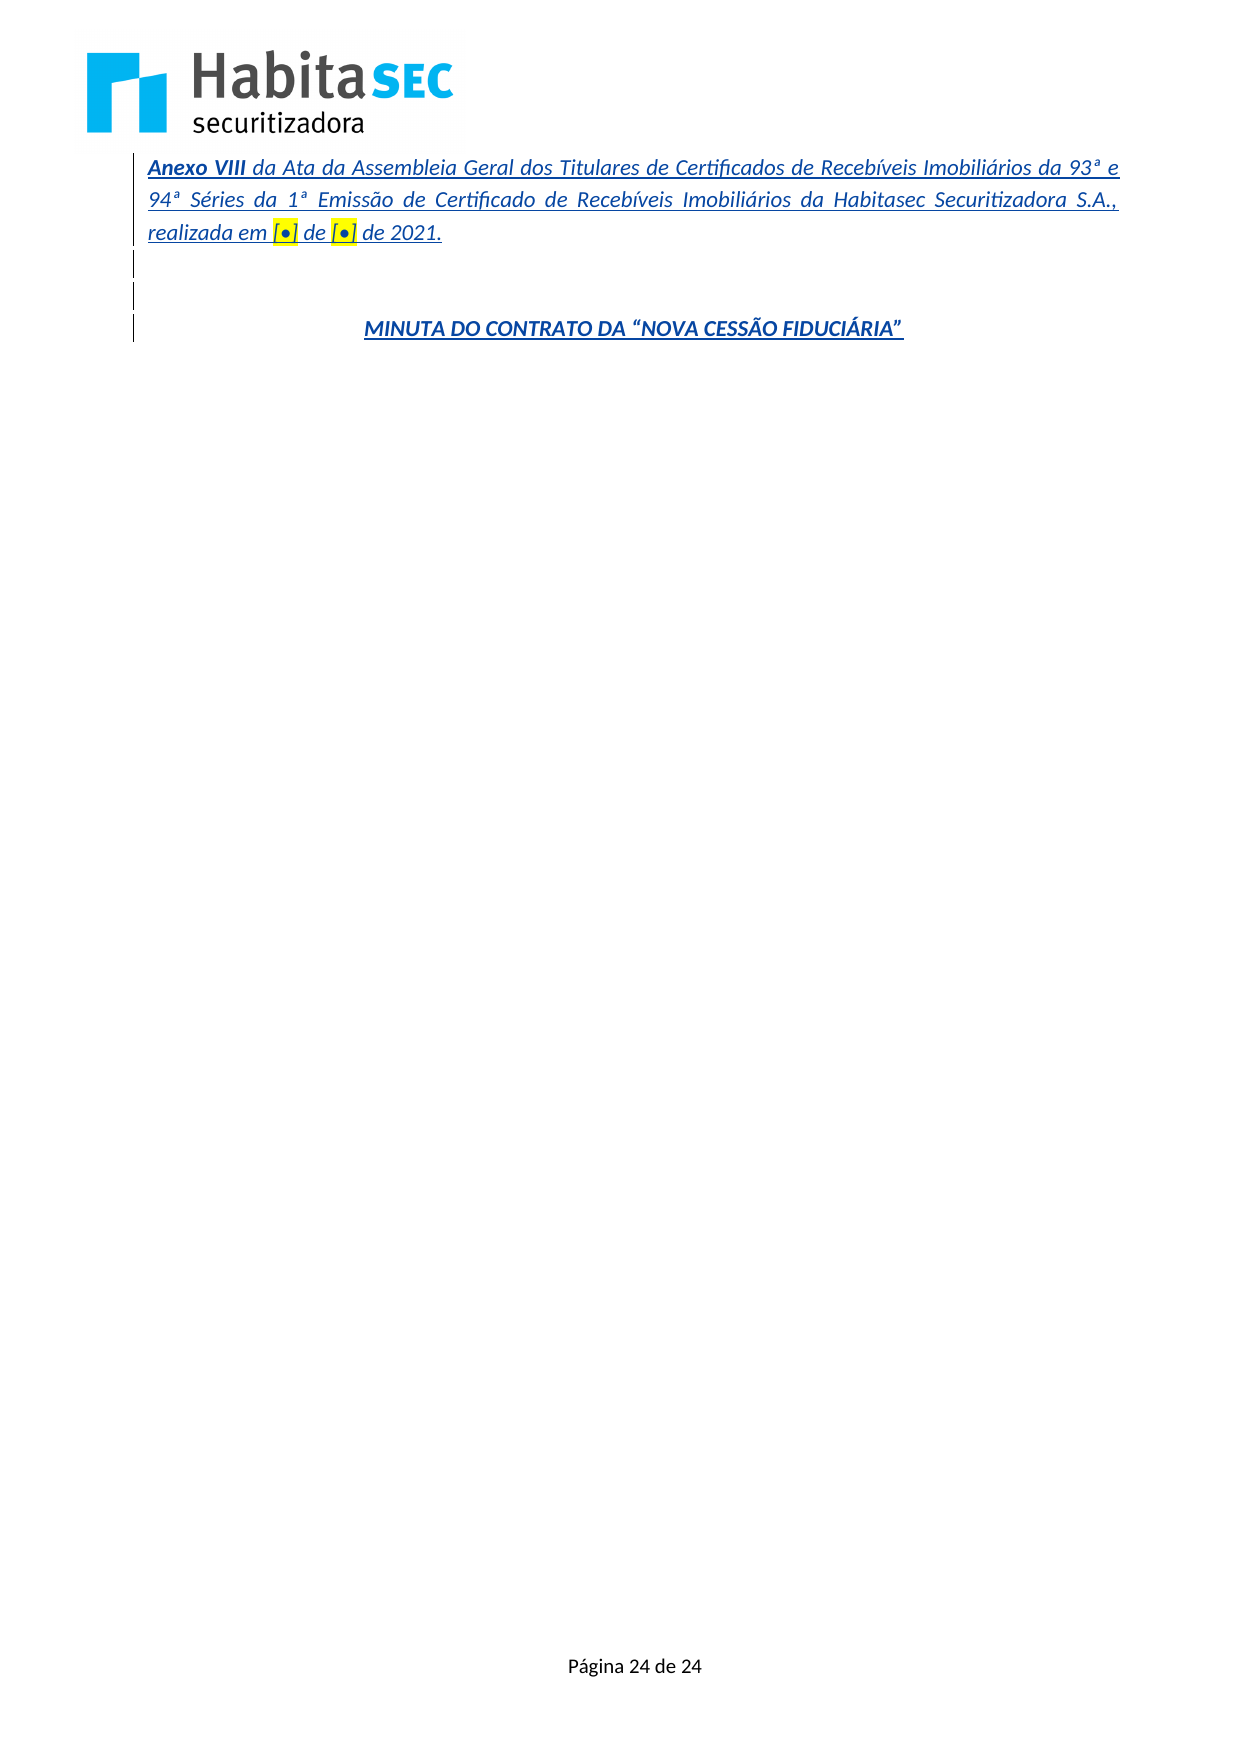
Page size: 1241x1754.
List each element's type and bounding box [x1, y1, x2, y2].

picture [73, 29, 467, 154]
